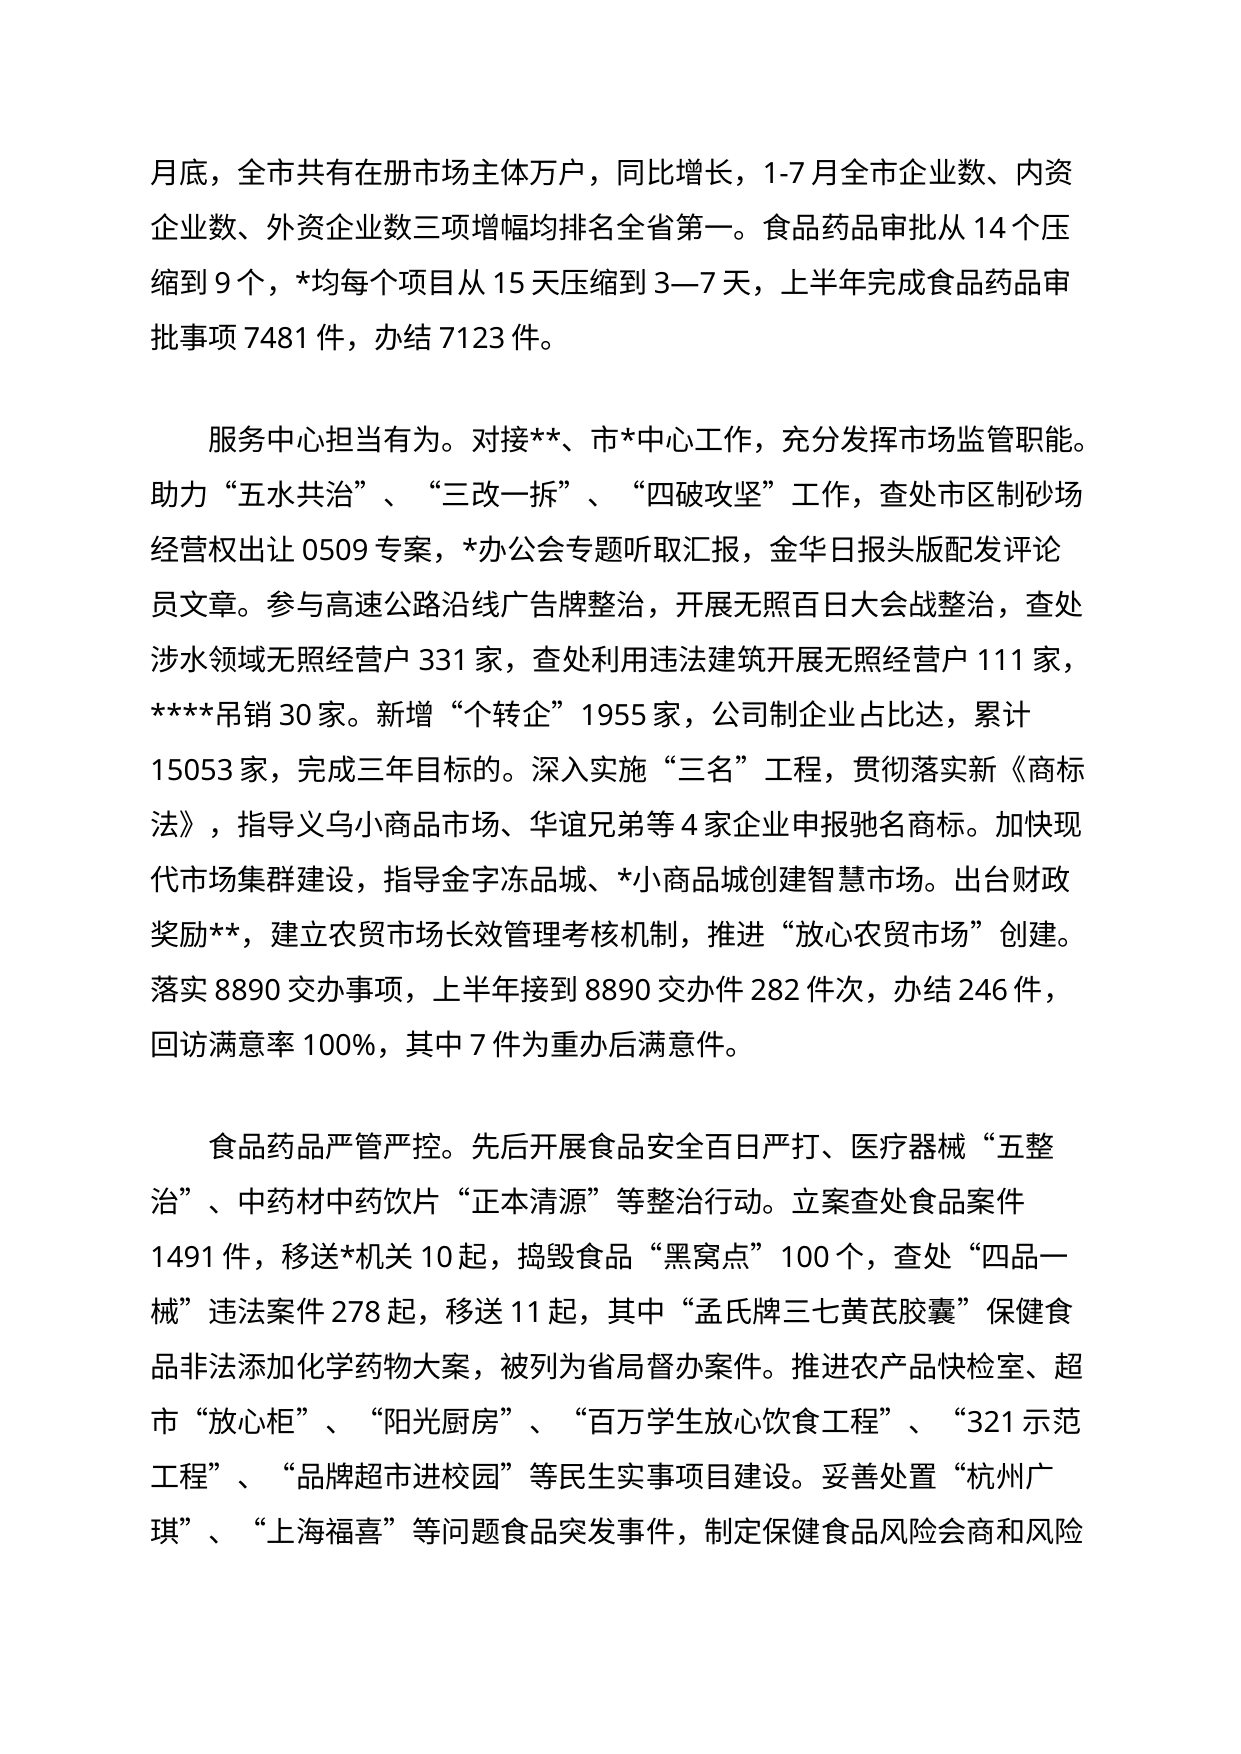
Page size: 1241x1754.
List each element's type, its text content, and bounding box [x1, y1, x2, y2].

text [150, 150, 1090, 357]
text 服务中心担当有为。对接**、市*中心工作，充分发挥市场监管职能。助力“五水共治”、“三改一拆”、“四破攻坚”工作，查处市区制砂场经营权出让0509专案，*办公会专题听取汇报，金华日报头版配发评论员文章。参与高速公路沿线广告牌整治，开展无照百日大会战整治，查处涉水领域无照经营户331家，查处利用违法建筑开展无照经营户111家，****吊销30家。新增“个转企”1955家，公司制企业占比达，累计15053家，完成三年目标的。深入实施“三名”工程，贯彻落实新《商标法》，指导义乌小商品市场、华谊兄弟等4家企业申报驰名商标。加快现代市场集群建设，指导金字冻品城、*小商品城创建智慧市场。出台财政奖励**，建立农贸市场长效管理考核机制，推进“放心农贸市场”创建。落实8890交办事项，上半年接到8890交办件282件次，办结246件，回访满意率100%，其中7件为重办后满意件。 [150, 417, 1090, 1064]
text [150, 1124, 1090, 1551]
